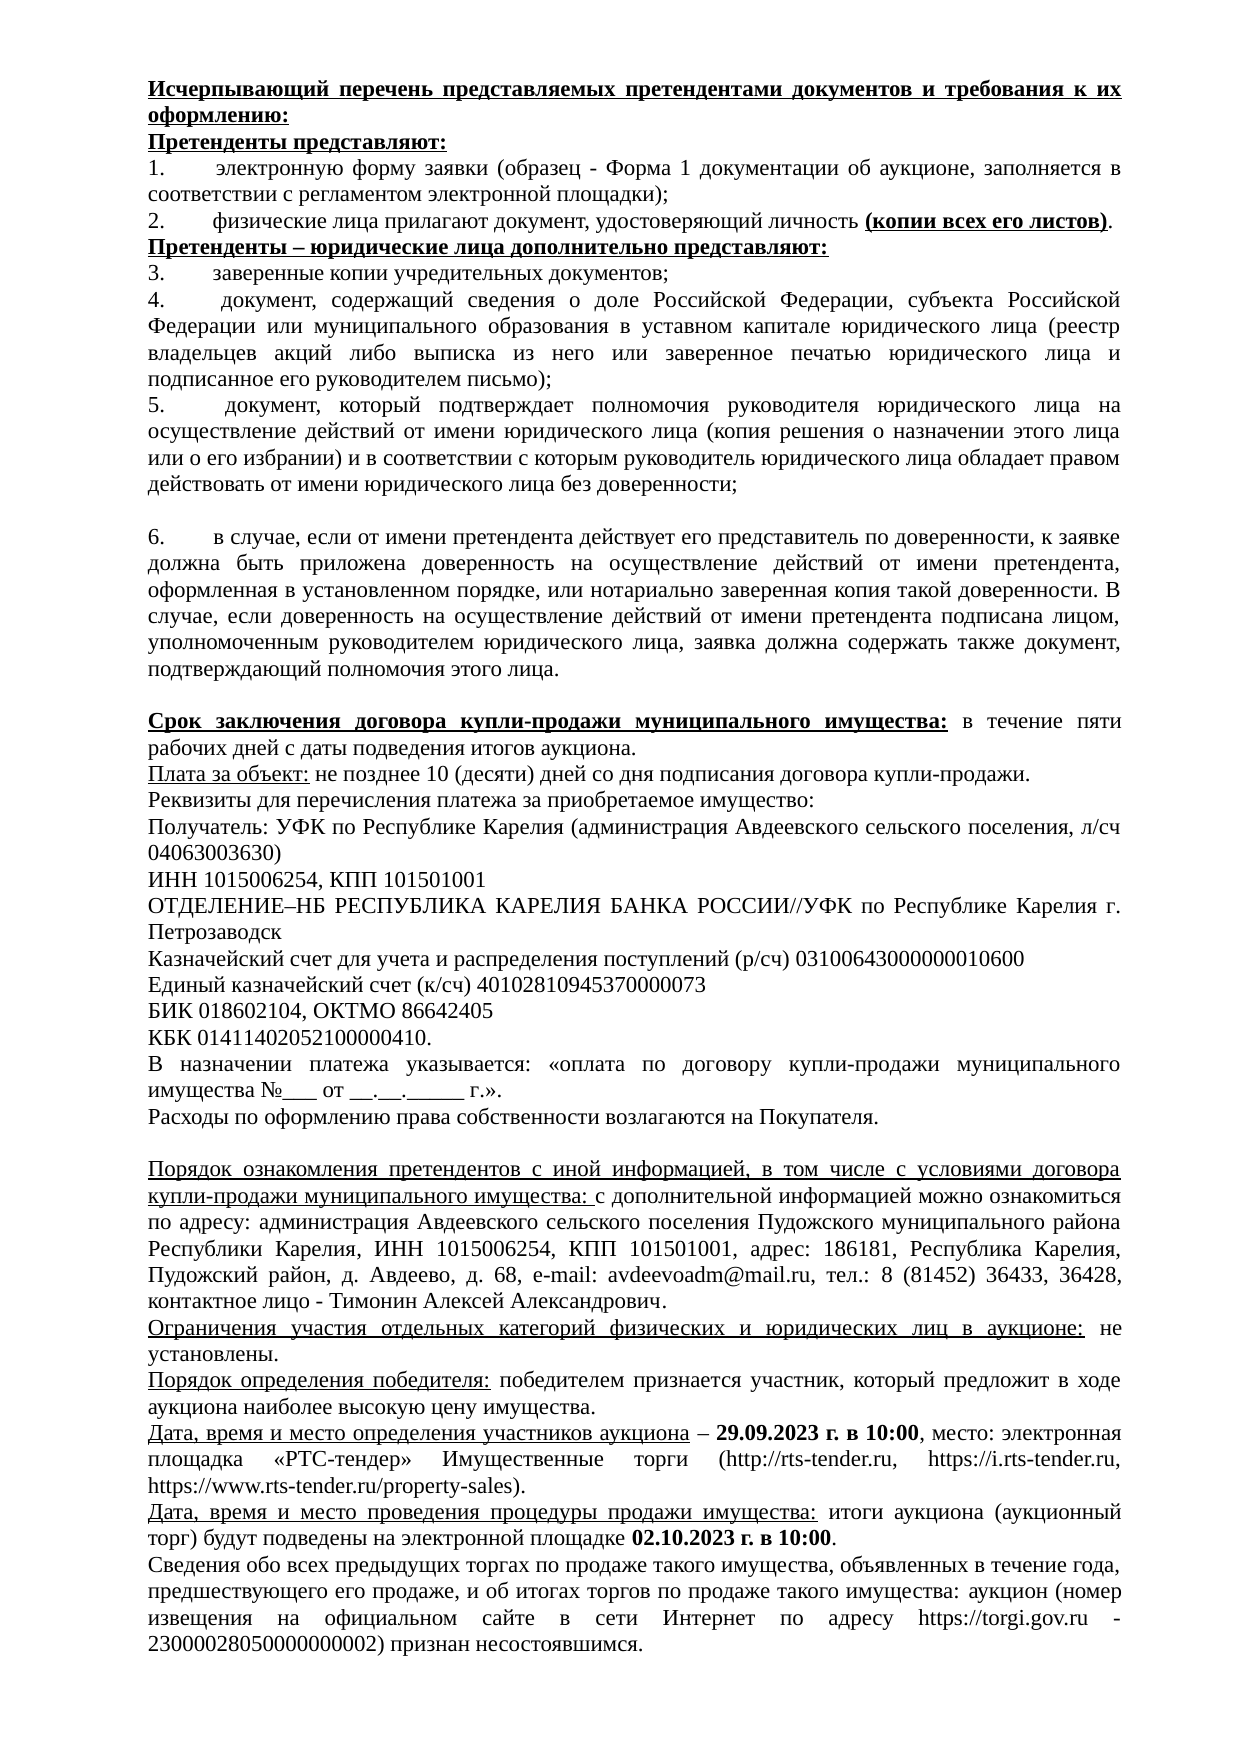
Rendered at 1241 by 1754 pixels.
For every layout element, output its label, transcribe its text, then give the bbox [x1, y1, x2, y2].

text Дата, время и место определения участников аукциона – 29.09.2023 г. в 10:00, место: электронная площадка «РТС-тендер» Имущественные торги (http://rts-tender.ru, https://i.rts-tender.ru, https://www.rts-tender.ru/property-sales). [148, 1419, 1122, 1498]
text Исчерпывающий перечень представляемых претендентами документов и требования к их оформлению: [148, 99, 1122, 128]
text Единый казначейский счет (к/сч) 40102810945370000073 [148, 971, 1122, 997]
text Срок заключения договора купли-продажи муниципального имущества: в течение пяти рабочих дней с даты подведения итогов аукциона. [148, 707, 1122, 760]
text Получатель: УФК по Республике Карелия (администрация Авдеевского сельского поселения, л/сч 04063003630) [148, 813, 1122, 866]
text Реквизиты для перечисления платежа за приобретаемое имущество: [148, 787, 1122, 813]
list физические лица прилагают документ, удостоверяющий личность (копии всех его листов). [148, 207, 1122, 233]
text Плата за объект: не позднее 10 (десяти) дней со дня подписания договора купли-продажи. [148, 760, 1122, 787]
list электронную форму заявки (образец - Форма 1 документации об аукционе, заполняется в соответствии с регламентом электронной площадки); [148, 154, 1122, 207]
text Ограничения участия отдельных категорий физических и юридических лиц в аукционе: не установлены. [148, 1314, 1122, 1366]
text В назначении платежа указывается: «оплата по договору купли-продажи муниципального имущества №___ от __.__._____ г.». [148, 1050, 1122, 1103]
list в случае, если от имени претендента действует его представитель по доверенности, к заявке должна быть приложена доверенность на осуществление действий от имени претендента, оформленная в установленном порядке, или нотариально заверенная копия такой доверенности. В случае, если доверенность на осуществление действий от имени претендента подписана лицом, уполномоченным руководителем юридического лица, заявка должна содержать также документ, подтверждающий полномочия этого лица. [148, 523, 1122, 681]
text БИК 018602104, ОКТМО 86642405 [148, 997, 1122, 1024]
text ИНН 1015006254, КПП 101501001 [148, 866, 1122, 892]
text КБК 01411402052100000410. [148, 1024, 1122, 1050]
text Исчерпывающий перечень представляемых претендентами документов и требования к их оформлению: [148, 75, 1122, 98]
list заверенные копии учредительных документов; [148, 259, 1122, 286]
list документ, содержащий сведения о доле Российской Федерации, субъекта Российской Федерации или муниципального образования в уставном капитале юридического лица (реестр владельцев акций либо выписка из него или заверенное печатью юридического лица и подписанное его руководителем письмо); [148, 286, 1122, 391]
text Сведения обо всех предыдущих торгах по продаже такого имущества, объявленных в течение года, предшествующего его продаже, и об итогах торгов по продаже такого имущества: аукцион (номер извещения на официальном сайте в сети Интернет по адресу https://torgi.gov.ru - 23000028050000000002) признан несостоявшимся. [148, 1551, 1122, 1656]
text Порядок ознакомления претендентов с иной информацией, в том числе с условиями договора купли-продажи муниципального имущества: с дополнительной информацией можно ознакомиться по адресу: администрация Авдеевского сельского поселения Пудожского муниципального района Республики Карелия, ИНН 1015006254, КПП 101501001, адрес: 186181, Республика Карелия, Пудожский район, д. Авдеево, д. 68, е-mail: avdeevoadm@mail.ru, тел.: 8 (81452) 36433, 36428, контактное лицо - Тимонин Алексей Александрович. [148, 1156, 1122, 1314]
text Дата, время и место проведения процедуры продажи имущества: итоги аукциона (аукционный торг) будут подведены на электронной площадке 02.10.2023 г. в 10:00. [148, 1498, 1122, 1551]
text Казначейский счет для учета и распределения поступлений (р/сч) 03100643000000010600 [148, 945, 1122, 971]
text ОТДЕЛЕНИЕ–НБ РЕСПУБЛИКА КАРЕЛИЯ БАНКА РОССИИ//УФК по Республике Карелия г. Петрозаводск [148, 892, 1122, 945]
text Претенденты представляют: [148, 128, 1122, 154]
list документ, который подтверждает полномочия руководителя юридического лица на осуществление действий от имени юридического лица (копия решения о назначении этого лица или о его избрании) и в соответствии с которым руководитель юридического лица обладает правом действовать от имени юридического лица без доверенности; [148, 391, 1122, 497]
text Претенденты – юридические лица дополнительно представляют: [148, 233, 1122, 259]
text Расходы по оформлению права собственности возлагаются на Покупателя. [148, 1103, 1122, 1129]
text Порядок определения победителя: победителем признается участник, который предложит в ходе аукциона наиболее высокую цену имущества. [148, 1366, 1122, 1419]
